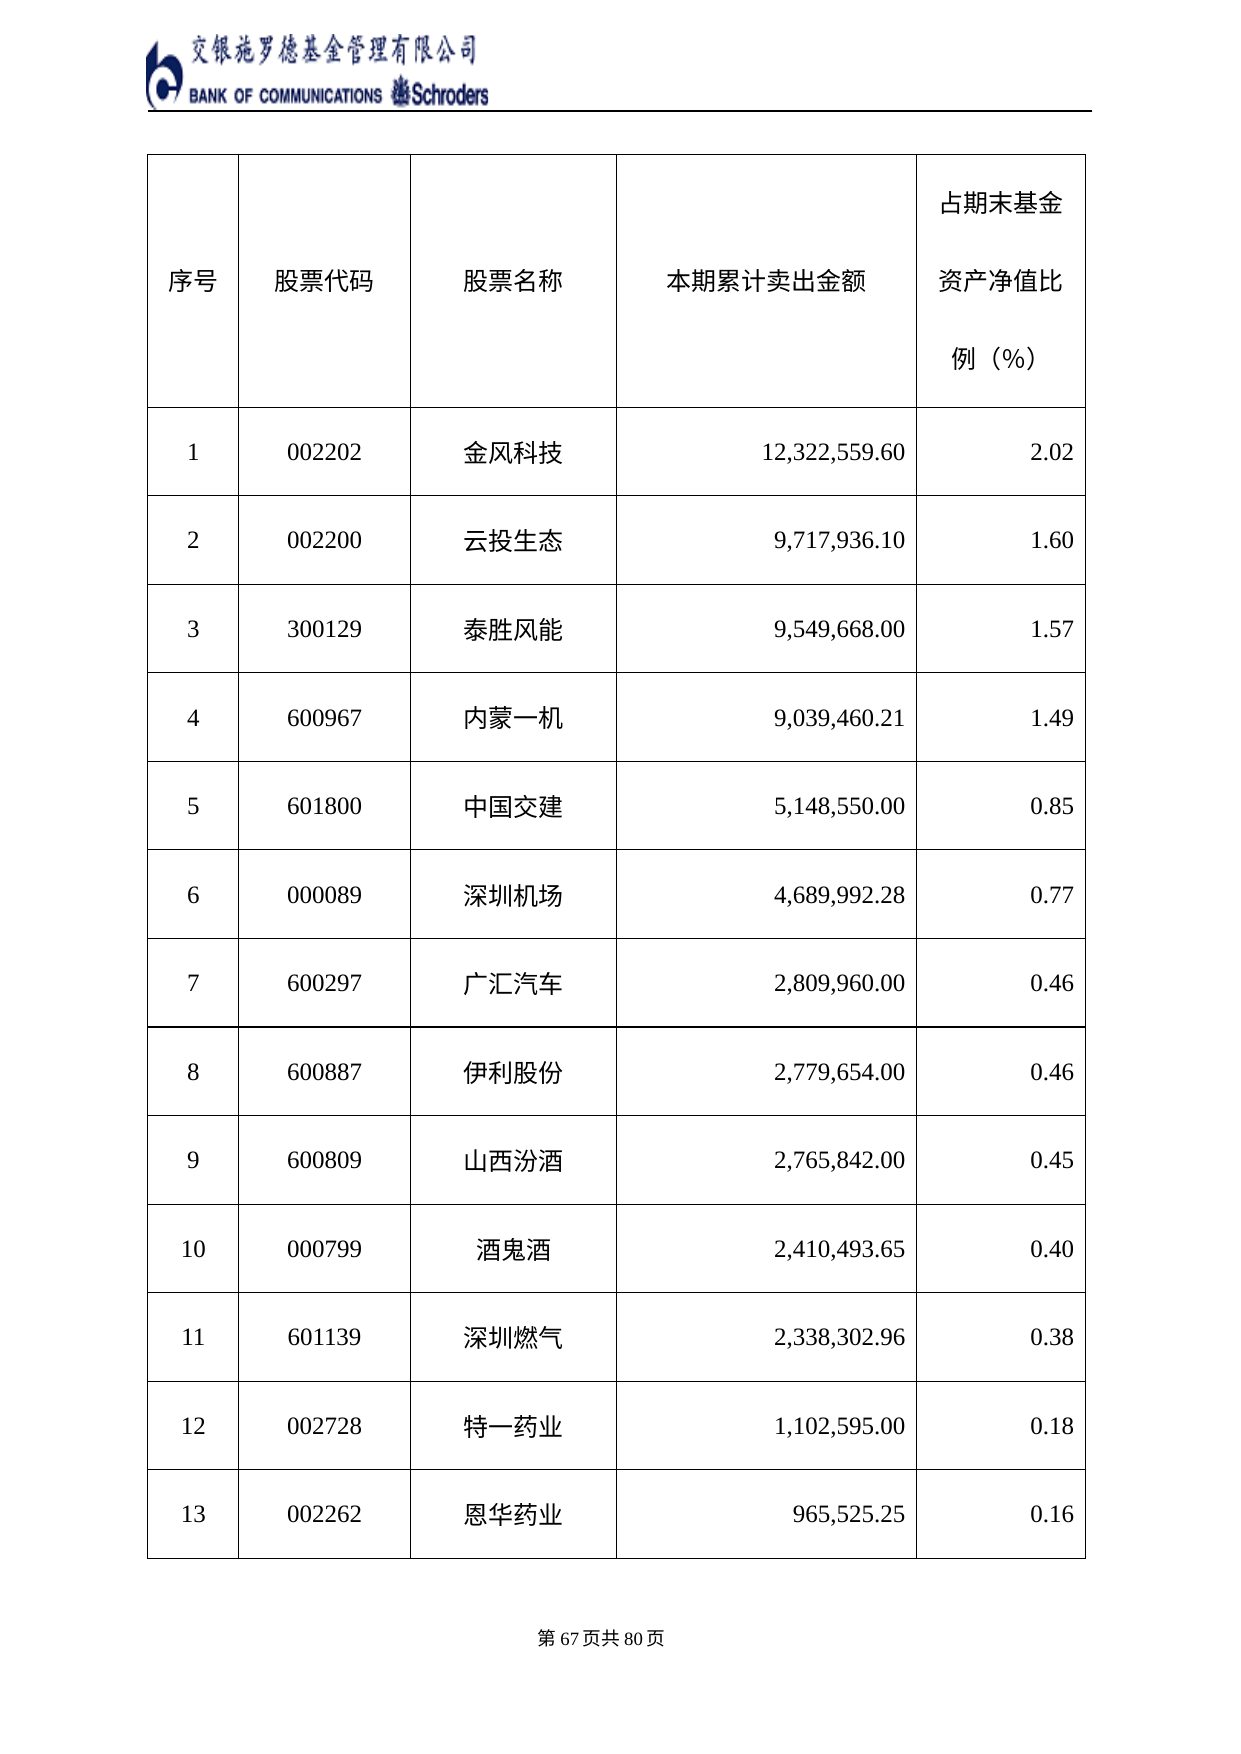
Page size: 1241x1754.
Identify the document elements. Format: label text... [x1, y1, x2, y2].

table_cell 0.38 [917, 1293, 1085, 1381]
table_cell 2,765,842.00 [617, 1116, 916, 1203]
table_cell 0.45 [917, 1116, 1085, 1203]
table_cell 002202 [239, 408, 410, 495]
table_cell 8 [148, 1028, 238, 1115]
table_cell 965,525.25 [617, 1470, 916, 1558]
table_cell 9 [148, 1116, 238, 1203]
table_cell 12,322,559.60 [617, 408, 916, 495]
table_cell 1 [148, 408, 238, 495]
table_cell 0.85 [917, 762, 1085, 849]
table_cell 特一药业 [411, 1382, 616, 1469]
table_cell 0.46 [917, 1028, 1085, 1115]
table_cell 9,549,668.00 [617, 585, 916, 672]
table_cell 云投生态 [411, 496, 616, 584]
table_cell 酒鬼酒 [411, 1205, 616, 1292]
table_cell 伊利股份 [411, 1028, 616, 1115]
table_cell 2,338,302.96 [617, 1293, 916, 1381]
table_cell 泰胜风能 [411, 585, 616, 672]
table_header 序号 [148, 155, 238, 407]
table_cell 1.49 [917, 673, 1085, 761]
table_cell 7 [148, 939, 238, 1026]
table_cell 广汇汽车 [411, 939, 616, 1026]
table_cell 11 [148, 1293, 238, 1381]
table_cell 12 [148, 1382, 238, 1469]
table_cell 600809 [239, 1116, 410, 1203]
table_cell 300129 [239, 585, 410, 672]
table_cell 0.46 [917, 939, 1085, 1026]
table_cell 600967 [239, 673, 410, 761]
table_cell 2,410,493.65 [617, 1205, 916, 1292]
table_cell 0.77 [917, 850, 1085, 938]
table_header 股票名称 [411, 155, 616, 407]
table_cell 0.40 [917, 1205, 1085, 1292]
table_cell 10 [148, 1205, 238, 1292]
table_cell 601139 [239, 1293, 410, 1381]
table_cell 1,102,595.00 [617, 1382, 916, 1469]
table_cell 601800 [239, 762, 410, 849]
table_cell 1.57 [917, 585, 1085, 672]
table_cell 002262 [239, 1470, 410, 1558]
table_cell 2 [148, 496, 238, 584]
table_cell 5,148,550.00 [617, 762, 916, 849]
table_cell 4 [148, 673, 238, 761]
table_cell 6 [148, 850, 238, 938]
table_cell 600297 [239, 939, 410, 1026]
table_cell 恩华药业 [411, 1470, 616, 1558]
table_cell 1.60 [917, 496, 1085, 584]
table_cell 13 [148, 1470, 238, 1558]
table_header 本期累计卖出金额 [617, 155, 916, 407]
table_cell 2.02 [917, 408, 1085, 495]
table_cell 002200 [239, 496, 410, 584]
table_cell 0.16 [917, 1470, 1085, 1558]
table_cell 4,689,992.28 [617, 850, 916, 938]
table_cell 山西汾酒 [411, 1116, 616, 1203]
table_cell 2,779,654.00 [617, 1028, 916, 1115]
picture [146, 34, 489, 110]
table_cell 中国交建 [411, 762, 616, 849]
table_cell 3 [148, 585, 238, 672]
table_cell 内蒙一机 [411, 673, 616, 761]
table_cell 金风科技 [411, 408, 616, 495]
table_cell 深圳燃气 [411, 1293, 616, 1381]
table_cell 600887 [239, 1028, 410, 1115]
table_cell 9,039,460.21 [617, 673, 916, 761]
table_cell 2,809,960.00 [617, 939, 916, 1026]
table_header 占期末基金资产净值比例（％） [917, 155, 1085, 407]
table_cell 深圳机场 [411, 850, 616, 938]
table_cell 9,717,936.10 [617, 496, 916, 584]
table_cell 0.18 [917, 1382, 1085, 1469]
table_cell 000799 [239, 1205, 410, 1292]
table_header 股票代码 [239, 155, 410, 407]
table_cell 000089 [239, 850, 410, 938]
table_cell 002728 [239, 1382, 410, 1469]
table_cell 5 [148, 762, 238, 849]
